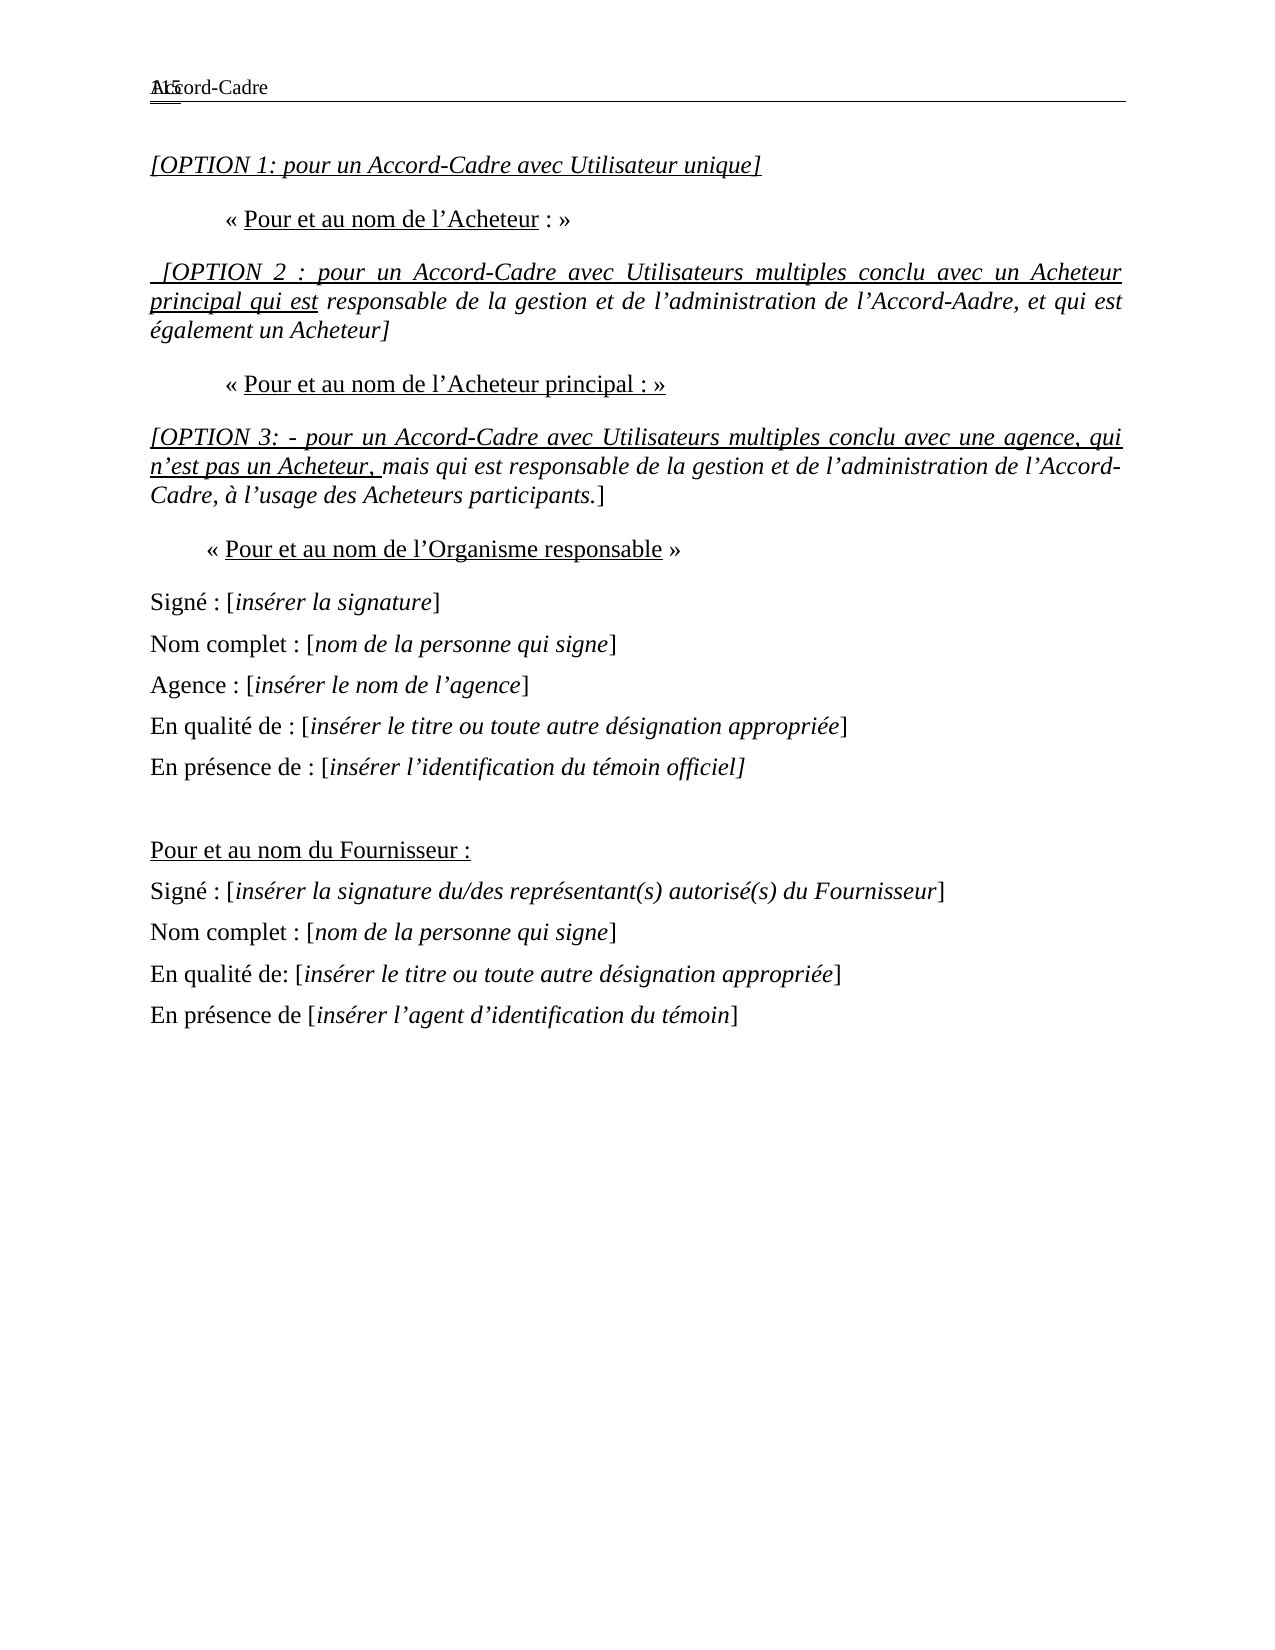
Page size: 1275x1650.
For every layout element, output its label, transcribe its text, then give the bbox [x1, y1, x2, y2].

text « Pour et au nom de l’Acheteur : » [225, 204, 1125, 232]
text Signé : [insérer la signature] [150, 587, 1125, 616]
text « Pour et au nom de l’Acheteur principal : » [225, 369, 1125, 397]
text [OPTION 1: pour un Accord-Cadre avec Utilisateur unique] [150, 150, 1125, 179]
text « Pour et au nom de l’Organisme responsable » [206, 534, 1125, 562]
text En présence de : [insérer l’identification du témoin officiel] [150, 752, 1144, 781]
text Pour et au nom du Fournisseur : [150, 835, 1125, 864]
text [OPTION 2 : pour un Accord-Cadre avec Utilisateurs multiples conclu avec un Acheteur principal qui est responsable de la gestion et de l’administration de l’Accord-Aadre, et qui est également un Acheteur] [150, 257, 1125, 344]
text Agence : [insérer le nom de l’agence] [150, 670, 1125, 699]
text Nom complet : [nom de la personne qui signe] [150, 917, 1125, 946]
text En qualité de: [insérer le titre ou toute autre désignation appropriée] [150, 959, 1125, 987]
text Signé : [insérer la signature du/des représentant(s) autorisé(s) du Fournisseur] [150, 876, 1125, 905]
text Nom complet : [nom de la personne qui signe] [150, 629, 1125, 657]
text En qualité de : [insérer le titre ou toute autre désignation appropriée] [150, 711, 1125, 740]
text En présence de [insérer l’agent d’identification du témoin] [150, 1000, 1172, 1029]
text [OPTION 3: - pour un Accord-Cadre avec Utilisateurs multiples conclu avec une agence, qui n’est pas un Acheteur, mais qui est responsable de la gestion et de l’administration de l’Accord-Cadre, à l’usage des Acheteurs participants.] [150, 422, 1125, 509]
